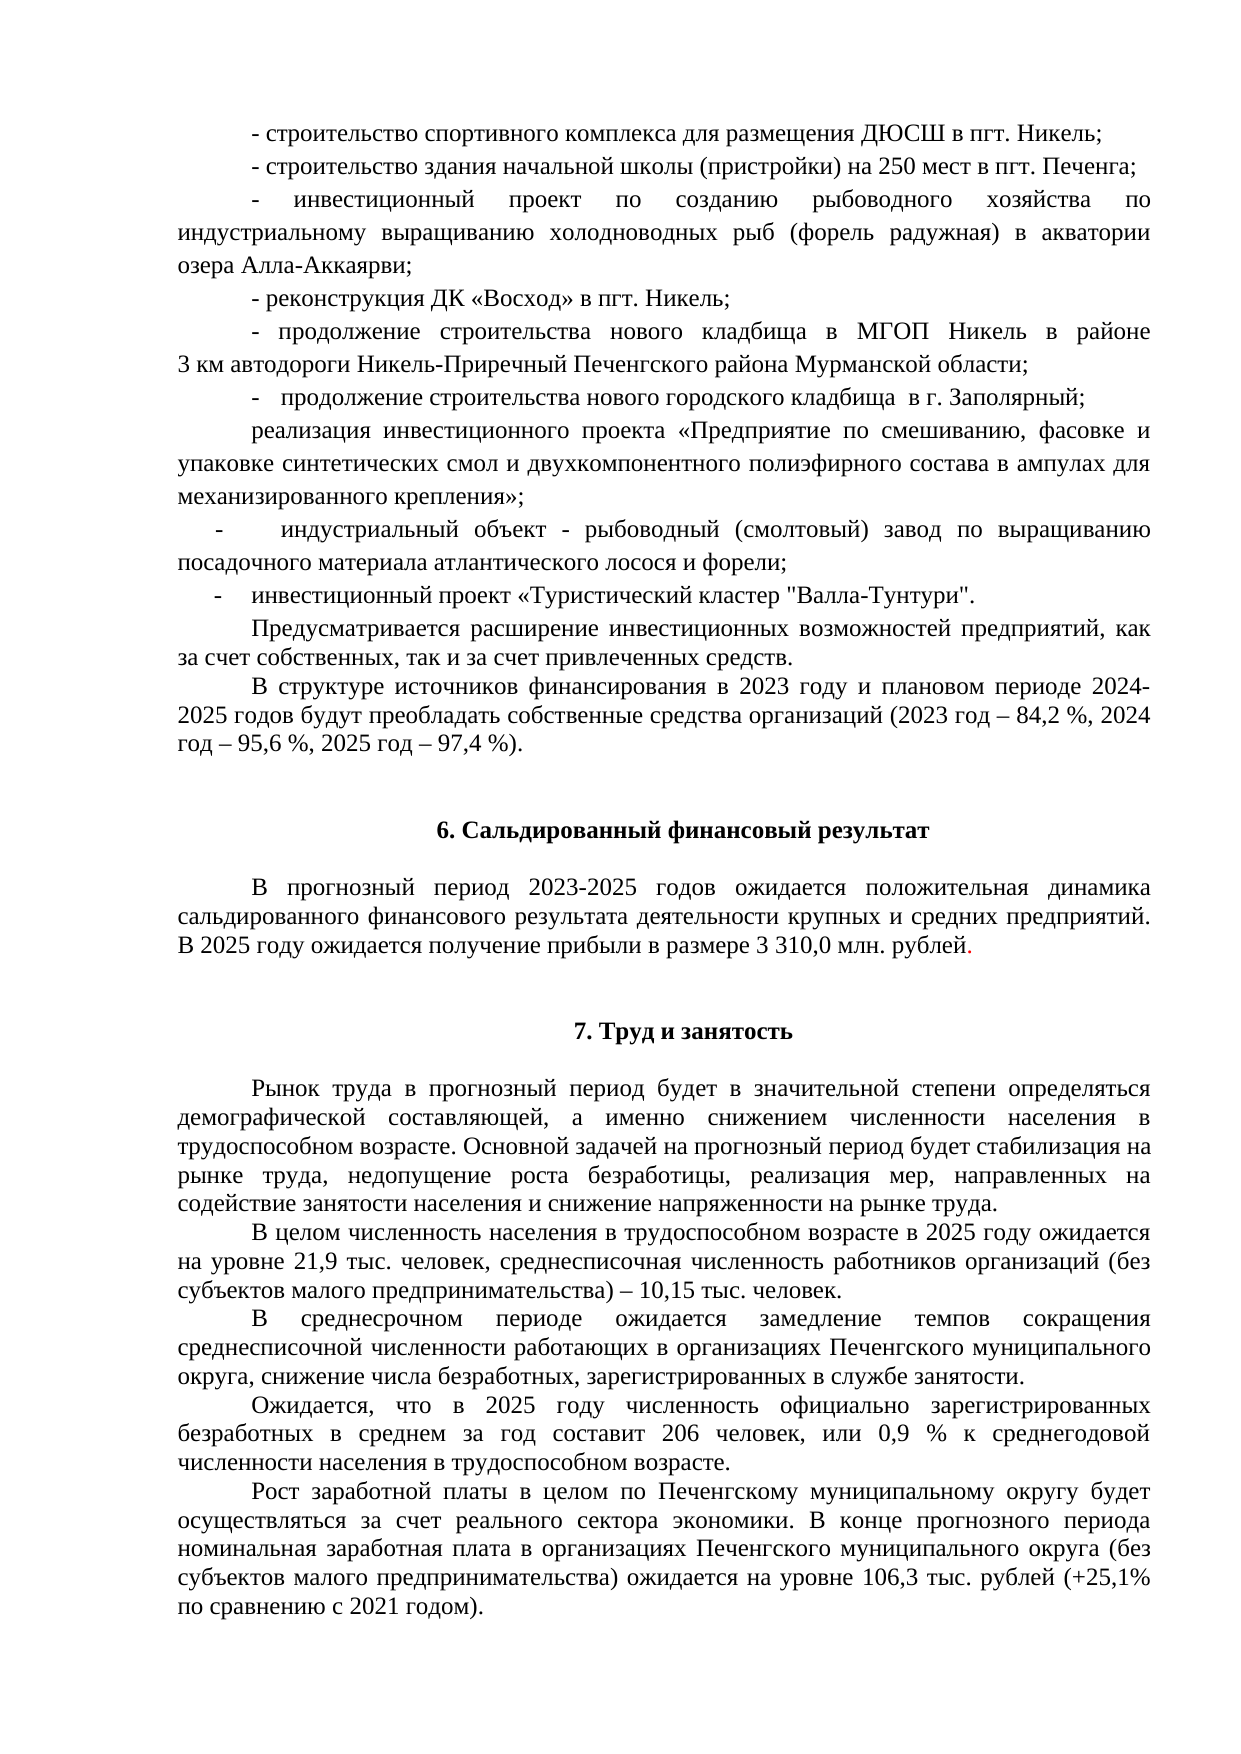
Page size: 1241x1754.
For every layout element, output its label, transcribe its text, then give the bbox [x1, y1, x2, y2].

text 7. Труд и занятость [215, 1016, 1152, 1045]
text Рост заработной платы в целом по Печенгскому муниципальному округу будет осуществляться за счет реального сектора экономики. В конце прогнозного периода номинальная заработная плата в организациях Печенгского муниципального округа (без субъектов малого предпринимательства) ожидается на уровне 106,3 тыс. рублей (+25,1% по сравнению с 2021 годом). [177, 1476, 1152, 1620]
text В целом численность населения в трудоспособном возрасте в 2025 году ожидается на уровне 21,9 тыс. человек, среднесписочная численность работников организаций (без субъектов малого предпринимательства) – 10,15 тыс. человек. [177, 1217, 1152, 1303]
text - инвестиционный проект по созданию рыбоводного хозяйства по индустриальному выращиванию холодноводных рыб (форель радужная) в акватории озера Алла-Аккаярви; [177, 184, 1152, 279]
text Ожидается, что в 2025 году численность официально зарегистрированных безработных в среднем за год составит 206 человек, или 0,9 % к среднегодовой численности населения в трудоспособном возрасте. [177, 1390, 1152, 1476]
list индустриальный объект - рыбоводный (смолтовый) завод по выращиванию посадочного материала атлантического лосося и форели; [177, 514, 1152, 576]
text - реконструкция ДК «Восход» в пгт. Никель; [177, 283, 1152, 312]
text В прогнозный период 2023-2025 годов ожидается положительная динамика сальдированного финансового результата деятельности крупных и средних предприятий. В 2025 году ожидается получение прибыли в размере 3 310,0 млн. рублей. [177, 872, 1152, 958]
text Предусматривается расширение инвестиционных возможностей предприятий, как за счет собственных, так и за счет привлеченных средств. [177, 613, 1152, 671]
text - продолжение строительства нового кладбища в МГОП Никель в районе 3 км автодороги Никель-Приречный Печенгского района Мурманской области; [177, 316, 1152, 378]
text В структуре источников финансирования в 2023 году и плановом периоде 2024- 2025 годов будут преобладать собственные средства организаций (2023 год – 84,2 %, 2024 год – 95,6 %, 2025 год – 97,4 %). [177, 671, 1152, 757]
list инвестиционный проект «Туристический кластер "Валла-Тунтури". [213, 580, 1152, 609]
text - строительство спортивного комплекса для размещения ДЮСШ в пгт. Никель; [177, 118, 1152, 147]
text Рынок труда в прогнозный период будет в значительной степени определяться демографической составляющей, а именно снижением численности населения в трудоспособном возрасте. Основной задачей на прогнозный период будет стабилизация на рынке труда, недопущение роста безработицы, реализация мер, направленных на содействие занятости населения и снижение напряженности на рынке труда. [177, 1073, 1152, 1217]
text реализация инвестиционного проекта «Предприятие по смешиванию, фасовке и упаковке синтетических смол и двухкомпонентного полиэфирного состава в ампулах для механизированного крепления»; [177, 415, 1152, 510]
text 6. Сальдированный финансовый результат [215, 815, 1152, 843]
text - строительство здания начальной школы (пристройки) на 250 мест в пгт. Печенга; [177, 151, 1152, 180]
list продолжение строительства нового городского кладбища в г. Заполярный; [177, 382, 1152, 411]
text В среднесрочном периоде ожидается замедление темпов сокращения среднесписочной численности работающих в организациях Печенгского муниципального округа, снижение числа безработных, зарегистрированных в службе занятости. [177, 1303, 1152, 1390]
